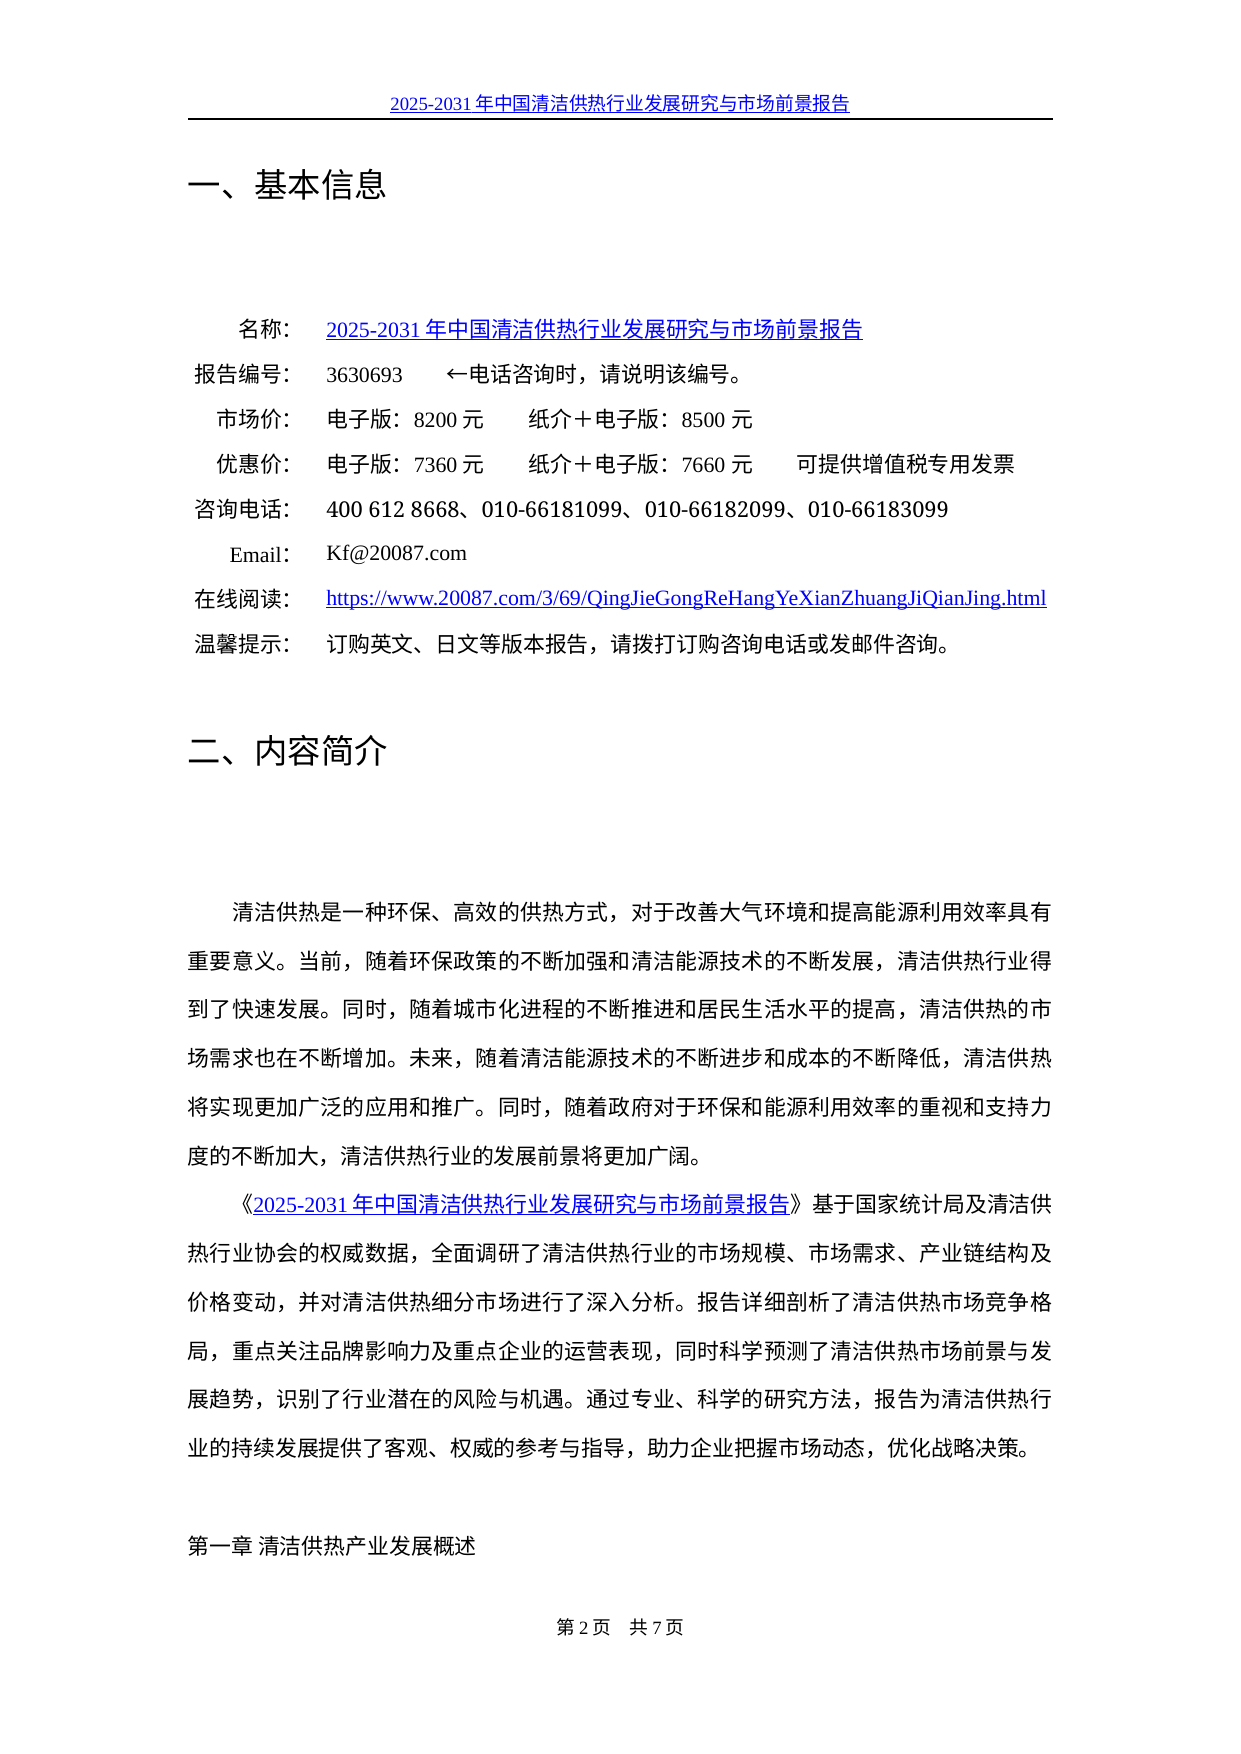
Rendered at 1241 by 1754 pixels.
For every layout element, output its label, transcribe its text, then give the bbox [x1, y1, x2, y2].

table_cell 电子版：7360 元 纸介＋电子版：7660 元 可提供增值税专用发票 [315, 447, 1073, 492]
table_cell 3630693 ←电话咨询时，请说明该编号。 [315, 357, 1073, 402]
table_cell 电子版：8200 元 纸介＋电子版：8500 元 [315, 402, 1073, 447]
table_cell 优惠价： [167, 447, 315, 492]
table_cell 400 612 8668、010-66181099、010-66182099、010-66183099 [315, 492, 1073, 537]
table_cell 订购英文、日文等版本报告，请拨打订购咨询电话或发邮件咨询。 [315, 627, 1073, 672]
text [187, 894, 1053, 1561]
table_cell [315, 582, 1073, 627]
table_header 2025-2031年中国清洁供热行业发展研究与市场前景报告 [315, 312, 1073, 357]
table_cell 市场价： [167, 402, 315, 447]
table_cell 温馨提示： [167, 627, 315, 672]
title 一、基本信息 [187, 150, 1053, 215]
table_cell Email： [167, 537, 315, 582]
title 二、内容简介 [187, 717, 1053, 782]
table_cell Kf@20087.com [315, 537, 1073, 582]
table_header 名称： [167, 312, 315, 357]
table_cell 咨询电话： [167, 492, 315, 537]
table_cell 报告编号： [167, 357, 315, 402]
table_cell 在线阅读： [167, 582, 315, 627]
